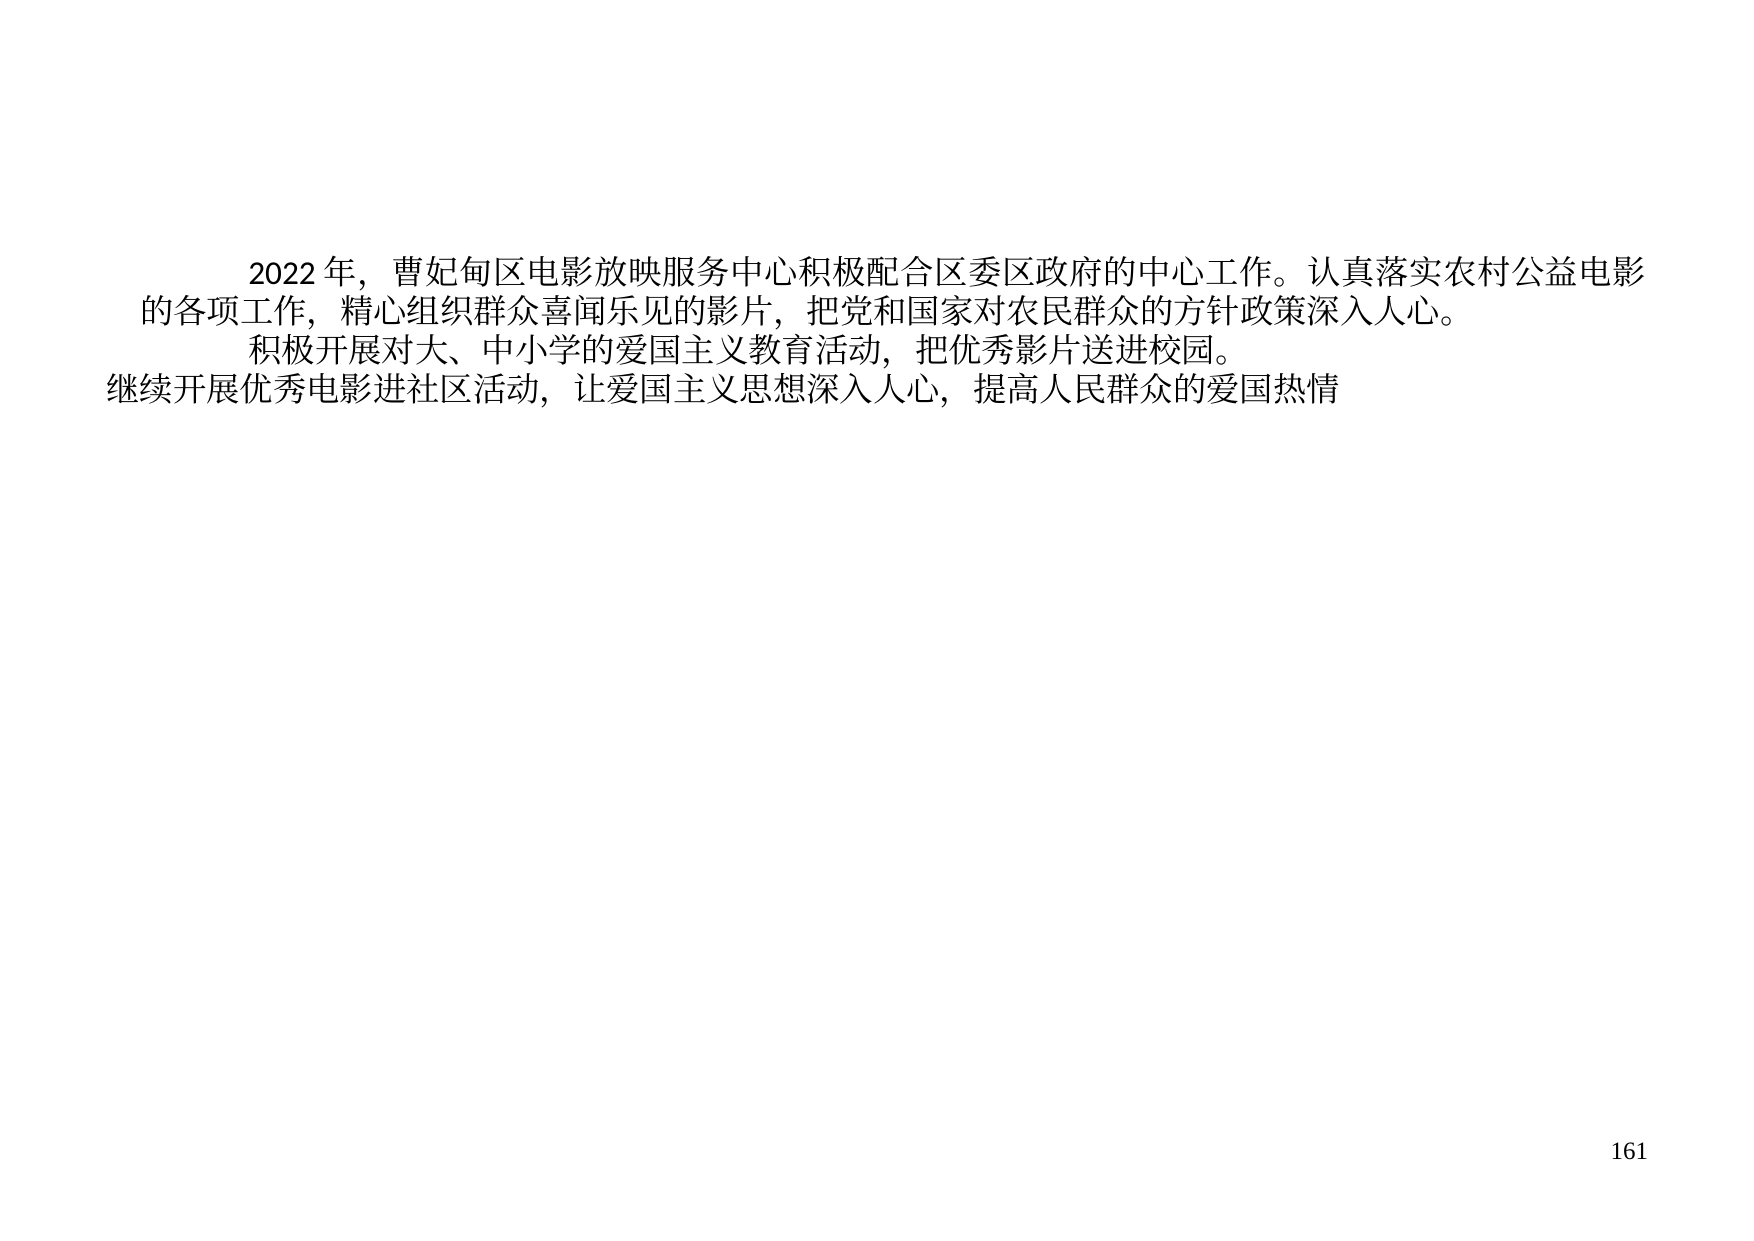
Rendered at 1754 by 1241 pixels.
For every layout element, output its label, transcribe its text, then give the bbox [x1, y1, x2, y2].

text 2022年，曹妃甸区电影放映服务中心积极配合区委区政府的中心工作。认真落实农村公益电影的各项工作，精心组织群众喜闻乐见的影片，把党和国家对农民群众的方针政策深入人心。 [140, 252, 1648, 331]
list 继续开展优秀电影进社区活动，让爱国主义思想深入人心，提高人民群众的爱国热情 [106, 370, 1648, 409]
text 积极开展对大、中小学的爱国主义教育活动，把优秀影片送进校园。 [140, 331, 1648, 369]
